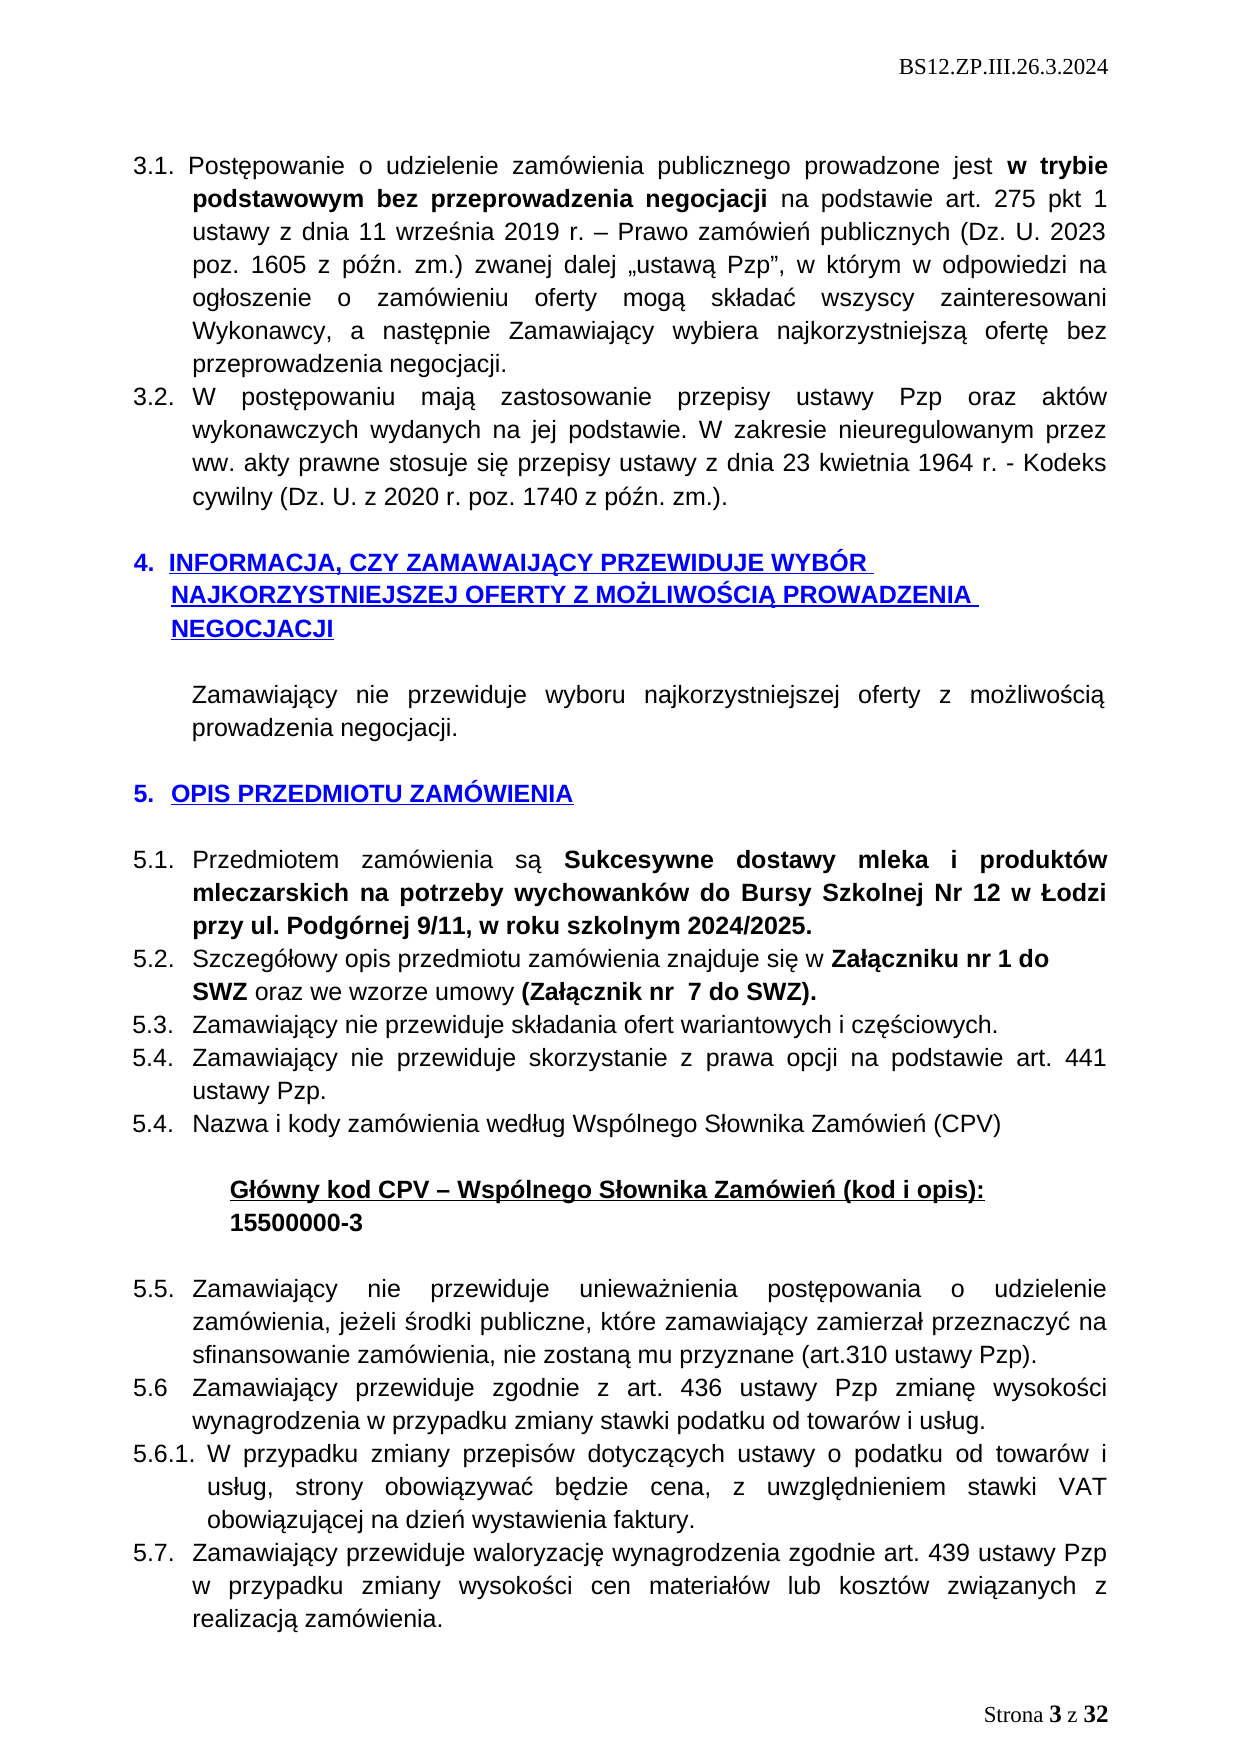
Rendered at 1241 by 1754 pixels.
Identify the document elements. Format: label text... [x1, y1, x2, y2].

text 5.7. Zamawiający przewiduje waloryzację wynagrodzenia zgodnie art. 439 ustawy Pzp w przypadku zmiany wysokości cen materiałów lub kosztów związanych z realizacją zamówienia. [133, 1538, 1108, 1633]
text 3.2. W postępowaniu mają zastosowanie przepisy ustawy Pzp oraz aktów wykonawczych wydanych na jej podstawie. W zakresie nieuregulowanym przez ww. akty prawne stosuje się przepisy ustawy z dnia 23 kwietnia 1964 r. - Kodeks cywilny (Dz. U. z 2020 r. poz. 1740 z późn. zm.). [133, 382, 1108, 510]
text 5.3. Zamawiający nie przewiduje składania ofert wariantowych i częściowych. [132, 1010, 1108, 1038]
text 5.1. Przedmiotem zamówienia są Sukcesywne dostawy mleka i produktów mleczarskich na potrzeby wychowanków do Bursy Szkolnej Nr 12 w Łodzi przy ul. Podgórnej 9/11, w roku szkolnym 2024/2025. [133, 845, 1108, 939]
text 5.6.1. W przypadku zmiany przepisów dotyczących ustawy o podatku od towarów i usług, strony obowiązywać będzie cena, z uwzględnieniem stawki VAT obowiązującej na dzień wystawienia faktury. [133, 1439, 1108, 1534]
text 5.5. Zamawiający nie przewiduje unieważnienia postępowania o udzielenie zamówienia, jeżeli środki publiczne, które zamawiający zamierzał przeznaczyć na sfinansowanie zamówienia, nie zostaną mu przyznane (art.310 ustawy Pzp). [133, 1274, 1108, 1369]
text SWZ oraz we wzorze umowy (Załącznik nr 7 do SWZ). [192, 977, 1108, 1006]
text 5.6 Zamawiający przewiduje zgodnie z art. 436 ustawy Pzp zmianę wysokości wynagrodzenia w przypadku zmiany stawki podatku od towarów i usług. [133, 1373, 1108, 1435]
text 3.1. Postępowanie o udzielenie zamówienia publicznego prowadzone jest w trybie podstawowym bez przeprowadzenia negocjacji na podstawie art. 275 pkt 1 ustawy z dnia 11 września 2019 r. – Prawo zamówień publicznych (Dz. U. 2023 poz. 1605 z późn. zm.) zwanej dalej „ustawą Pzp”, w którym w odpowiedzi na ogłoszenie o zamówieniu oferty mogą składać wszyscy zainteresowani Wykonawcy, a następnie Zamawiający wybiera najkorzystniejszą ofertę bez przeprowadzenia negocjacji. [133, 151, 1108, 378]
text Główny kod CPV – Wspólnego Słownika Zamówień (kod i opis): [170, 1175, 1108, 1204]
text 4. INFORMACJA, CZY ZAMAWAIJĄCY PRZEWIDUJE WYBÓR NAJKORZYSTNIEJSZEJ OFERTY Z MOŻLIWOŚCIĄ PROWADZENIA NEGOCJACJI [133, 547, 1108, 642]
text 5.4. Nazwa i kody zamówienia według Wspólnego Słownika Zamówień (CPV) [132, 1109, 1108, 1138]
text Zamawiający nie przewiduje wyboru najkorzystniejszej oferty z możliwością prowadzenia negocjacji. [192, 679, 1106, 741]
text 5.2. Szczegółowy opis przedmiotu zamówienia znajduje się w Załączniku nr 1 do [133, 944, 1108, 972]
list OPIS PRZEDMIOTU ZAMÓWIENIA [133, 779, 1108, 807]
text 15500000-3 [170, 1208, 1108, 1237]
text 5.4. Zamawiający nie przewiduje skorzystanie z prawa opcji na podstawie art. 441 ustawy Pzp. [132, 1043, 1108, 1104]
